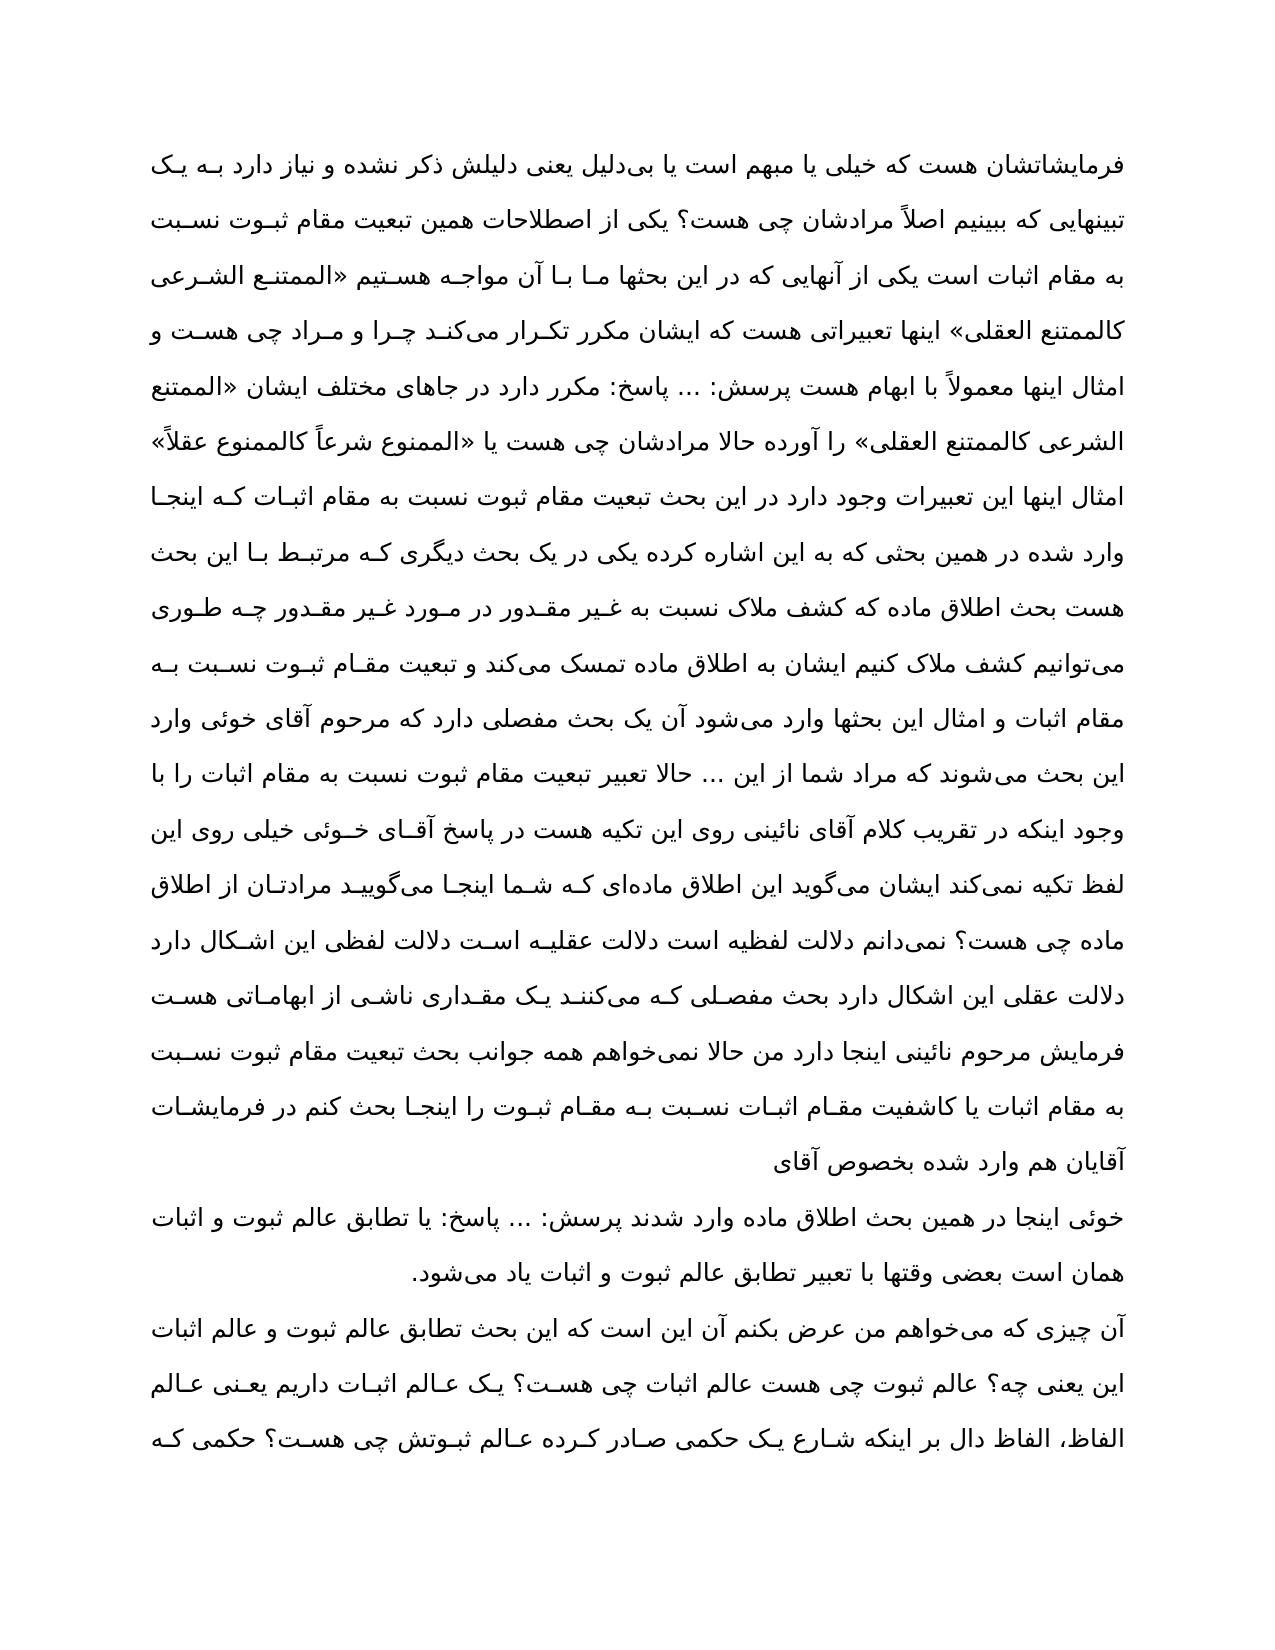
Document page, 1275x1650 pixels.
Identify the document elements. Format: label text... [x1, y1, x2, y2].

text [150, 1314, 1125, 1454]
text خوئی اینجا در همین بحث اطلاق ماده وارد شدند پرسش: ... پاسخ: یا تطابق عالم ثبوت و اثبات همان است بعضی وقتها با تعبیر تطابق عالم ثبوت و اثبات یاد می‌شود. [150, 1203, 1125, 1287]
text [150, 150, 1125, 1177]
